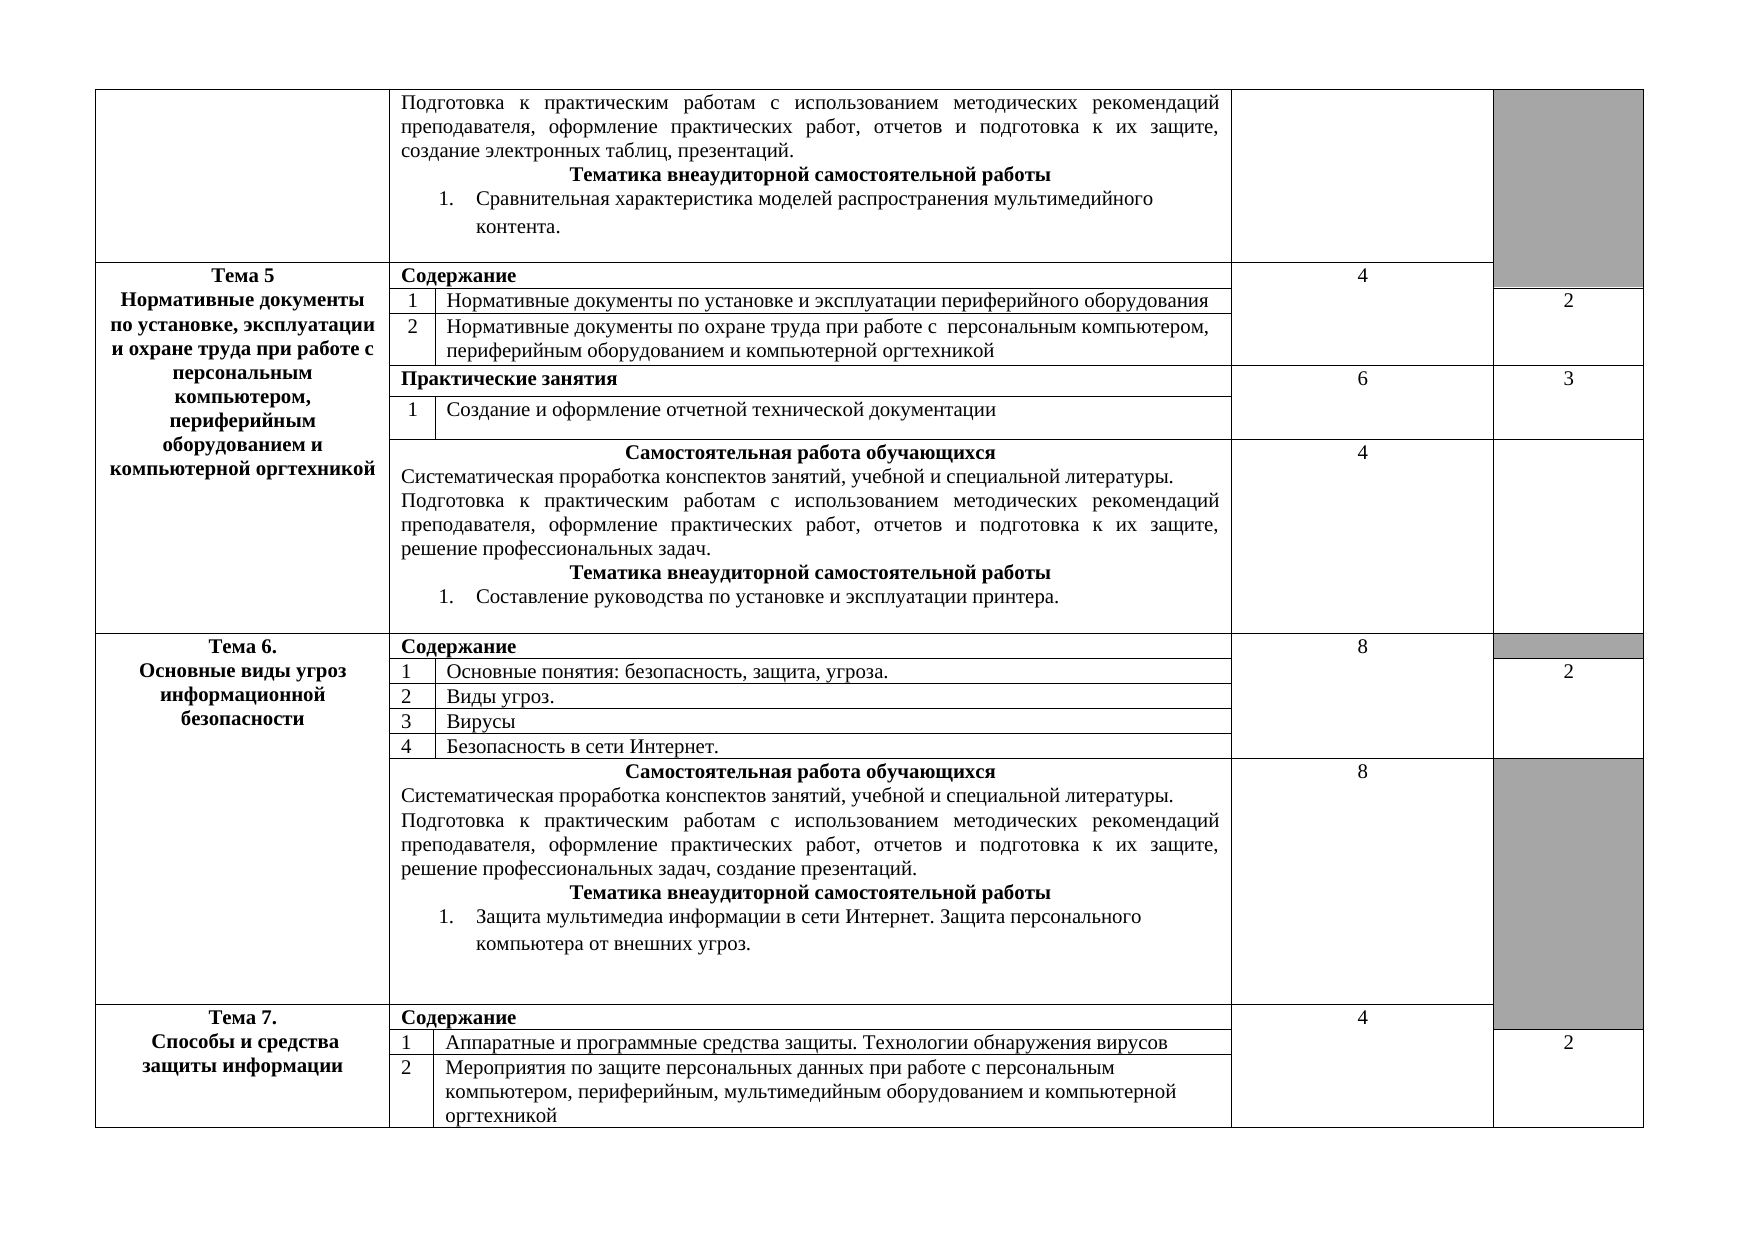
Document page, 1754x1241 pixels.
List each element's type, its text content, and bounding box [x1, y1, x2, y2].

table_cell 2 [390, 1055, 433, 1127]
table_cell Содержание [390, 634, 1231, 658]
table_cell Вирусы [436, 709, 1231, 733]
table_cell 8 [1232, 759, 1493, 1004]
table_cell 3 [390, 709, 435, 733]
table_cell Создание и оформление отчетной технической документации [436, 397, 1231, 439]
table_cell Виды угроз. [436, 684, 1231, 708]
table_cell [1494, 440, 1643, 633]
table_cell Самостоятельная работа обучающихся Систематическая проработка конспектов занятий, учебной и специальной литературы. Подготовка к практическим работам с использованием методических рекомендаций преподавателя, оформление практических работ, отчетов и подготовка к их защите, решение профессиональных задач. Тематика внеаудиторной самостоятельной работы Составление руководства по установке и эксплуатации принтера. [390, 440, 1231, 633]
table_cell 2 [1494, 659, 1643, 758]
table_cell Содержание [390, 263, 1231, 287]
table_cell 4 [1232, 90, 1493, 262]
table_cell 6 [1232, 366, 1493, 439]
table_cell Аппаратные и программные средства защиты. Технологии обнаружения вирусов [434, 1030, 1231, 1054]
table_cell [1494, 759, 1643, 1029]
table_cell Практические занятия [390, 366, 1231, 396]
table_cell 4 [1232, 1005, 1493, 1127]
table_cell Содержание [390, 1005, 1231, 1029]
table_cell [1494, 90, 1643, 287]
table_cell 2 [390, 314, 435, 365]
table_cell [1494, 634, 1643, 658]
table_cell 4 [1232, 440, 1493, 633]
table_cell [390, 90, 1231, 262]
table_cell 4 [390, 734, 435, 758]
table_cell 3 [1494, 366, 1643, 439]
table_cell Тема 7. Способы и средства защиты информации [96, 1005, 389, 1127]
table_cell Тема 5 Нормативные документы по установке, эксплуатации и охране труда при работе с персональным компьютером, периферийным оборудованием и компьютерной оргтехникой [96, 263, 389, 633]
table_cell Основные понятия: безопасность, защита, угроза. [436, 659, 1231, 683]
table_cell Безопасность в сети Интернет. [436, 734, 1231, 758]
table_cell Нормативные документы по установке и эксплуатации периферийного оборудования [436, 289, 1231, 312]
table_cell 2 [1494, 289, 1643, 365]
table_cell 1 [390, 1030, 433, 1054]
table_cell 4 [1232, 263, 1493, 365]
table_cell Мероприятия по защите персональных данных при работе с персональным компьютером, периферийным, мультимедийным оборудованием и компьютерной оргтехникой [434, 1055, 1231, 1127]
table_cell 8 [1232, 634, 1493, 758]
table_cell 1 [390, 397, 435, 439]
table_cell Тема 6. Основные виды угроз информационной безопасности [96, 634, 389, 1004]
table_cell 1 [390, 289, 435, 312]
table_cell Самостоятельная работа обучающихся Систематическая проработка конспектов занятий, учебной и специальной литературы. Подготовка к практическим работам с использованием методических рекомендаций преподавателя, оформление практических работ, отчетов и подготовка к их защите, решение профессиональных задач, создание презентаций. Тематика внеаудиторной самостоятельной работы Защита мультимедиа информации в сети Интернет. Защита персонального компьютера от внешних угроз. [390, 759, 1231, 1004]
table_cell 1 [390, 659, 435, 683]
table_cell 2 [1494, 1030, 1643, 1127]
table_cell Нормативные документы по охране труда при работе с персональным компьютером, периферийным оборудованием и компьютерной оргтехникой [436, 314, 1231, 365]
table_cell 2 [390, 684, 435, 708]
